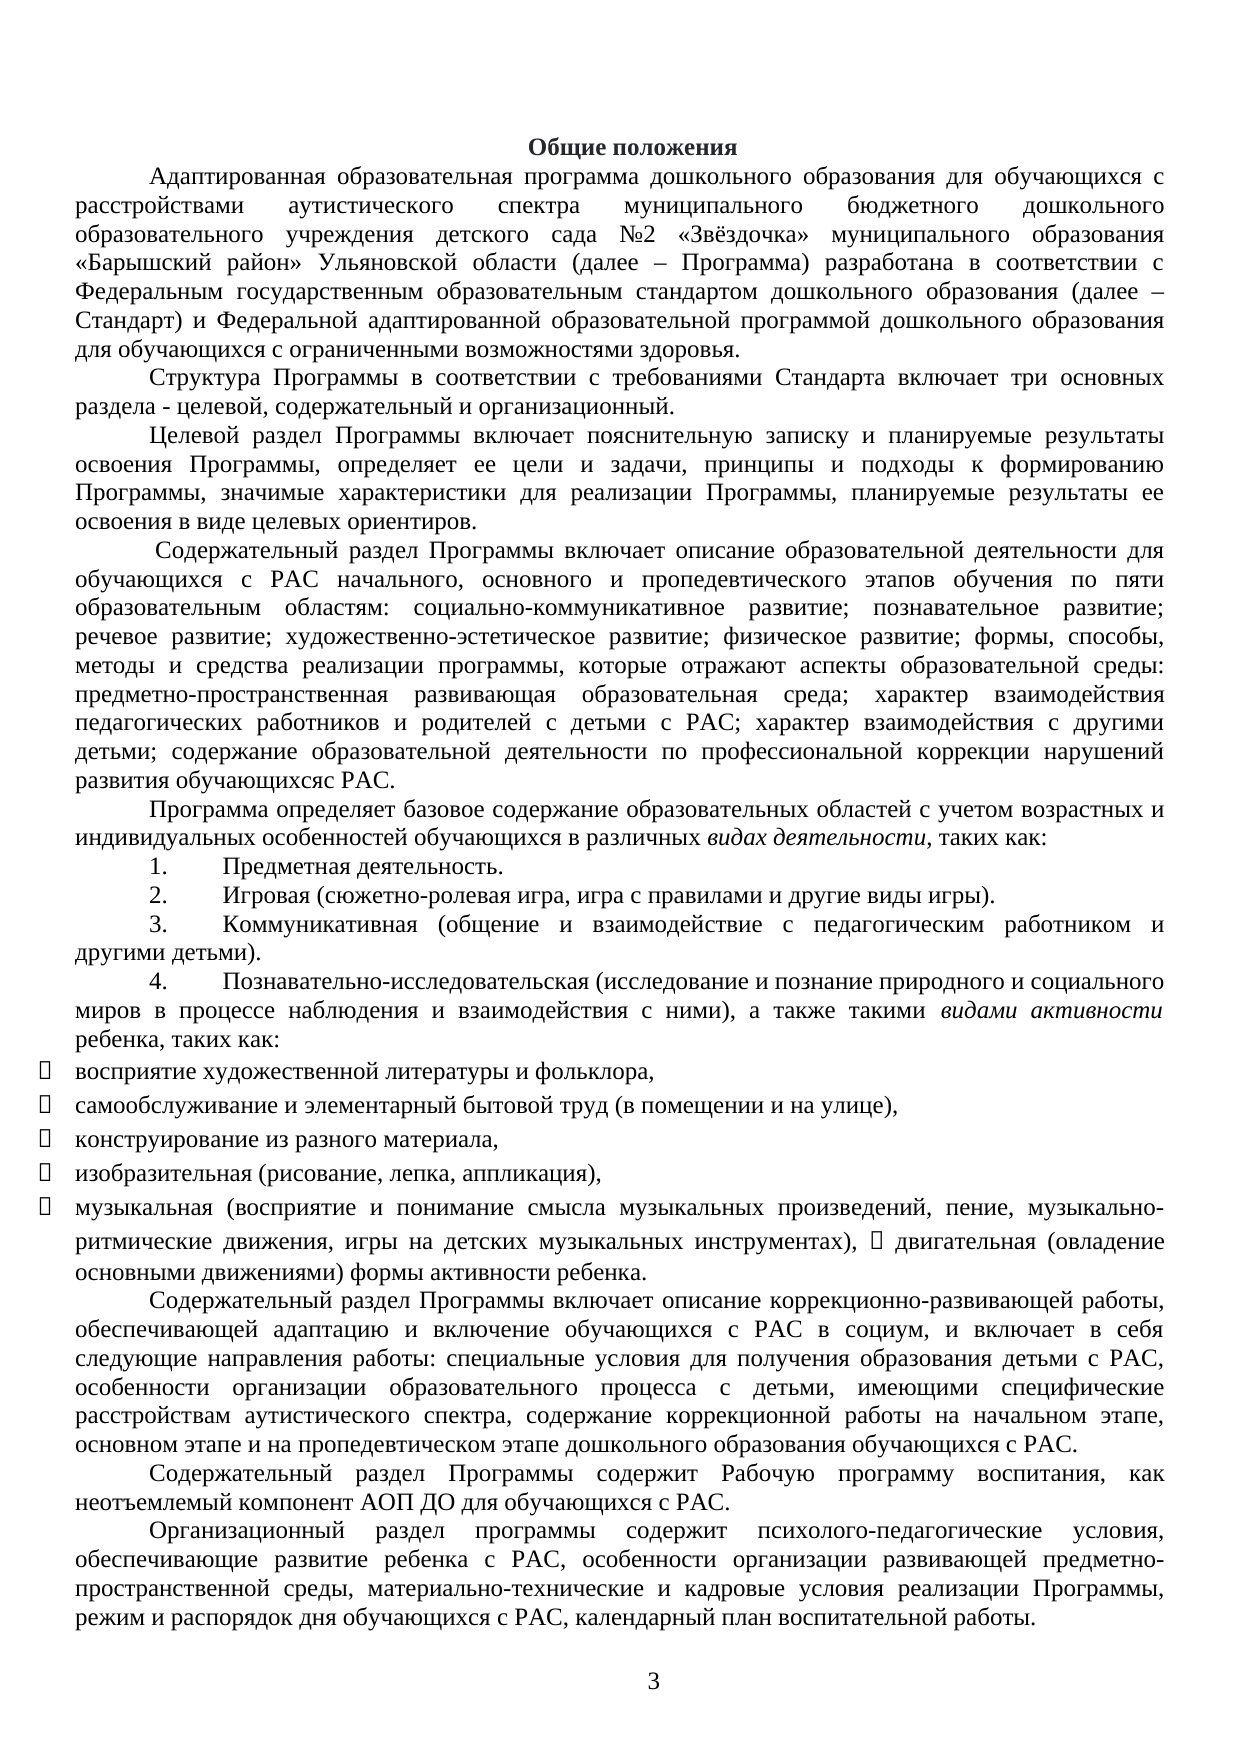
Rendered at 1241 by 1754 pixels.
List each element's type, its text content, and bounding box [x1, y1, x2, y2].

list восприятие художественной литературы и фольклора, [37, 1052, 1165, 1087]
list музыкальная (восприятие и понимание смысла музыкальных произведений, пение, музыкально-ритмические движения, игры на детских музыкальных инструментах),  двигательная (овладение основными движениями) формы активности ребенка. [37, 1189, 1165, 1286]
text Содержательный раздел Программы содержит Рабочую программу воспитания, как неотъемлемый компонент АОП ДО для обучающихся с РАС. [75, 1458, 1165, 1516]
text Программа определяет базовое содержание образовательных областей с учетом возрастных и индивидуальных особенностей обучающихся в различных видах деятельности, таких как: [75, 794, 1165, 851]
text Структура Программы в соответствии с требованиями Стандарта включает три основных раздела - целевой, содержательный и организационный. [75, 362, 1165, 420]
text Адаптированная образовательная программа дошкольного образования для обучающихся с расстройствами аутистического спектра муниципального бюджетного дошкольного образовательного учреждения детского сада №2 «Звёздочка» муниципального образования «Барышский район» Ульяновской области (далее – Программа) разработана в соответствии с Федеральным государственным образовательным стандартом дошкольного образования (далее – Стандарт) и Федеральной адаптированной образовательной программой дошкольного образования для обучающихся с ограниченными возможностями здоровья. [75, 161, 1165, 362]
text Организационный раздел программы содержит психолого-педагогические условия, обеспечивающие развитие ребенка с РАС, особенности организации развивающей предметно-пространственной среды, материально-технические и кадровые условия реализации Программы, режим и распорядок дня обучающихся с РАС, календарный план воспитательной работы. [75, 1516, 1165, 1631]
list Предметная деятельность. [75, 851, 1165, 880]
list изобразительная (рисование, лепка, аппликация), [37, 1155, 1165, 1189]
text Содержательный раздел Программы включает описание образовательной деятельности для обучающихся с РАС начального, основного и пропедевтического этапов обучения по пяти образовательным областям: социально-коммуникативное развитие; познавательное развитие; речевое развитие; художественно-эстетическое развитие; физическое развитие; формы, способы, методы и средства реализации программы, которые отражают аспекты образовательной среды: предметно-пространственная развивающая образовательная среда; характер взаимодействия педагогических работников и родителей с детьми с РАС; характер взаимодействия с другими детьми; содержание образовательной деятельности по профессиональной коррекции нарушений развития обучающихсяс РАС. [75, 535, 1165, 794]
text Содержательный раздел Программы включает описание коррекционно-развивающей работы, обеспечивающей адаптацию и включение обучающихся с РАС в социум, и включает в себя следующие направления работы: специальные условия для получения образования детьми с РАС, особенности организации образовательного процесса с детьми, имеющими специфические расстройствам аутистического спектра, содержание коррекционной работы на начальном этапе, основном этапе и на пропедевтическом этапе дошкольного образования обучающихся с РАС. [75, 1286, 1165, 1458]
list самообслуживание и элементарный бытовой труд (в помещении и на улице), [37, 1087, 1165, 1121]
list Коммуникативная (общение и взаимодействие с педагогическим работником и другими детьми). [75, 909, 1165, 966]
text Общие положения [75, 132, 1165, 161]
list Познавательно-исследовательская (исследование и познание природного и социального миров в процессе наблюдения и взаимодействия с ними), а также такими видами активности ребенка, таких как: [75, 966, 1165, 1052]
list конструирование из разного материала, [37, 1121, 1165, 1155]
text Целевой раздел Программы включает пояснительную записку и планируемые результаты освоения Программы, определяет ее цели и задачи, принципы и подходы к формированию Программы, значимые характеристики для реализации Программы, планируемые результаты ее освоения в виде целевых ориентиров. [75, 420, 1165, 535]
list Игровая (сюжетно-ролевая игра, игра с правилами и другие виды игры). [75, 880, 1165, 909]
